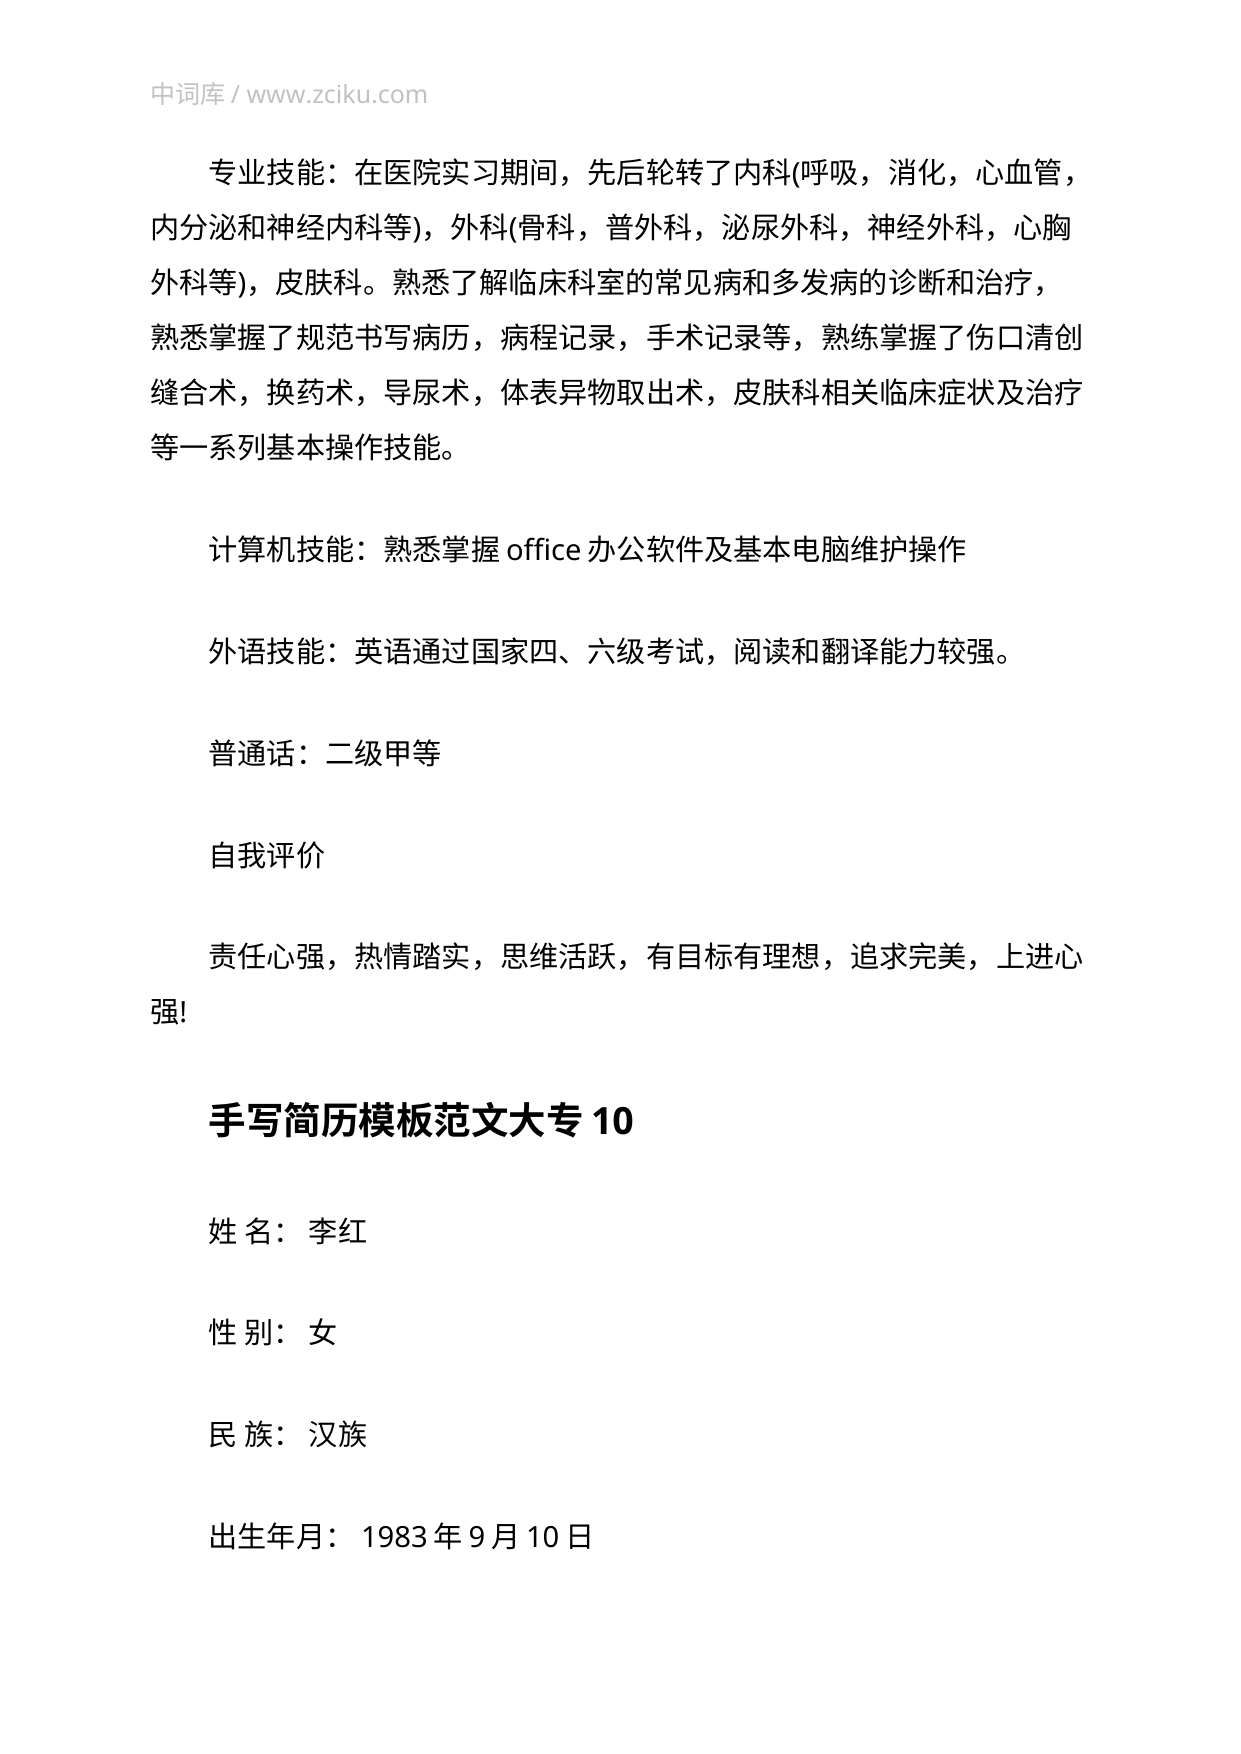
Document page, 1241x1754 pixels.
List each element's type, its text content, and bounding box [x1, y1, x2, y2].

text 性 别： 女 [150, 1310, 1090, 1352]
text 专业技能：在医院实习期间，先后轮转了内科(呼吸，消化，心血管，内分泌和神经内科等)，外科(骨科，普外科，泌尿外科，神经外科，心胸外科等)，皮肤科。熟悉了解临床科室的常见病和多发病的诊断和治疗，熟悉掌握了规范书写病历，病程记录，手术记录等，熟练掌握了伤口清创缝合术，换药术，导尿术，体表异物取出术，皮肤科相关临床症状及治疗等一系列基本操作技能。 [150, 150, 1090, 467]
text 民 族： 汉族 [150, 1412, 1090, 1454]
text 责任心强，热情踏实，思维活跃，有目标有理想，追求完美，上进心强! [150, 934, 1090, 1031]
text 姓 名： 李红 [150, 1208, 1090, 1251]
text 手写简历模板范文大专10 [150, 1091, 1090, 1145]
text 外语技能：英语通过国家四、六级考试，阅读和翻译能力较强。 [150, 628, 1090, 671]
text 计算机技能：熟悉掌握office办公软件及基本电脑维护操作 [150, 527, 1090, 569]
text 出生年月： 1983年9月10日 [150, 1514, 1090, 1556]
text 普通话：二级甲等 [150, 730, 1090, 773]
text 自我评价 [150, 832, 1090, 874]
